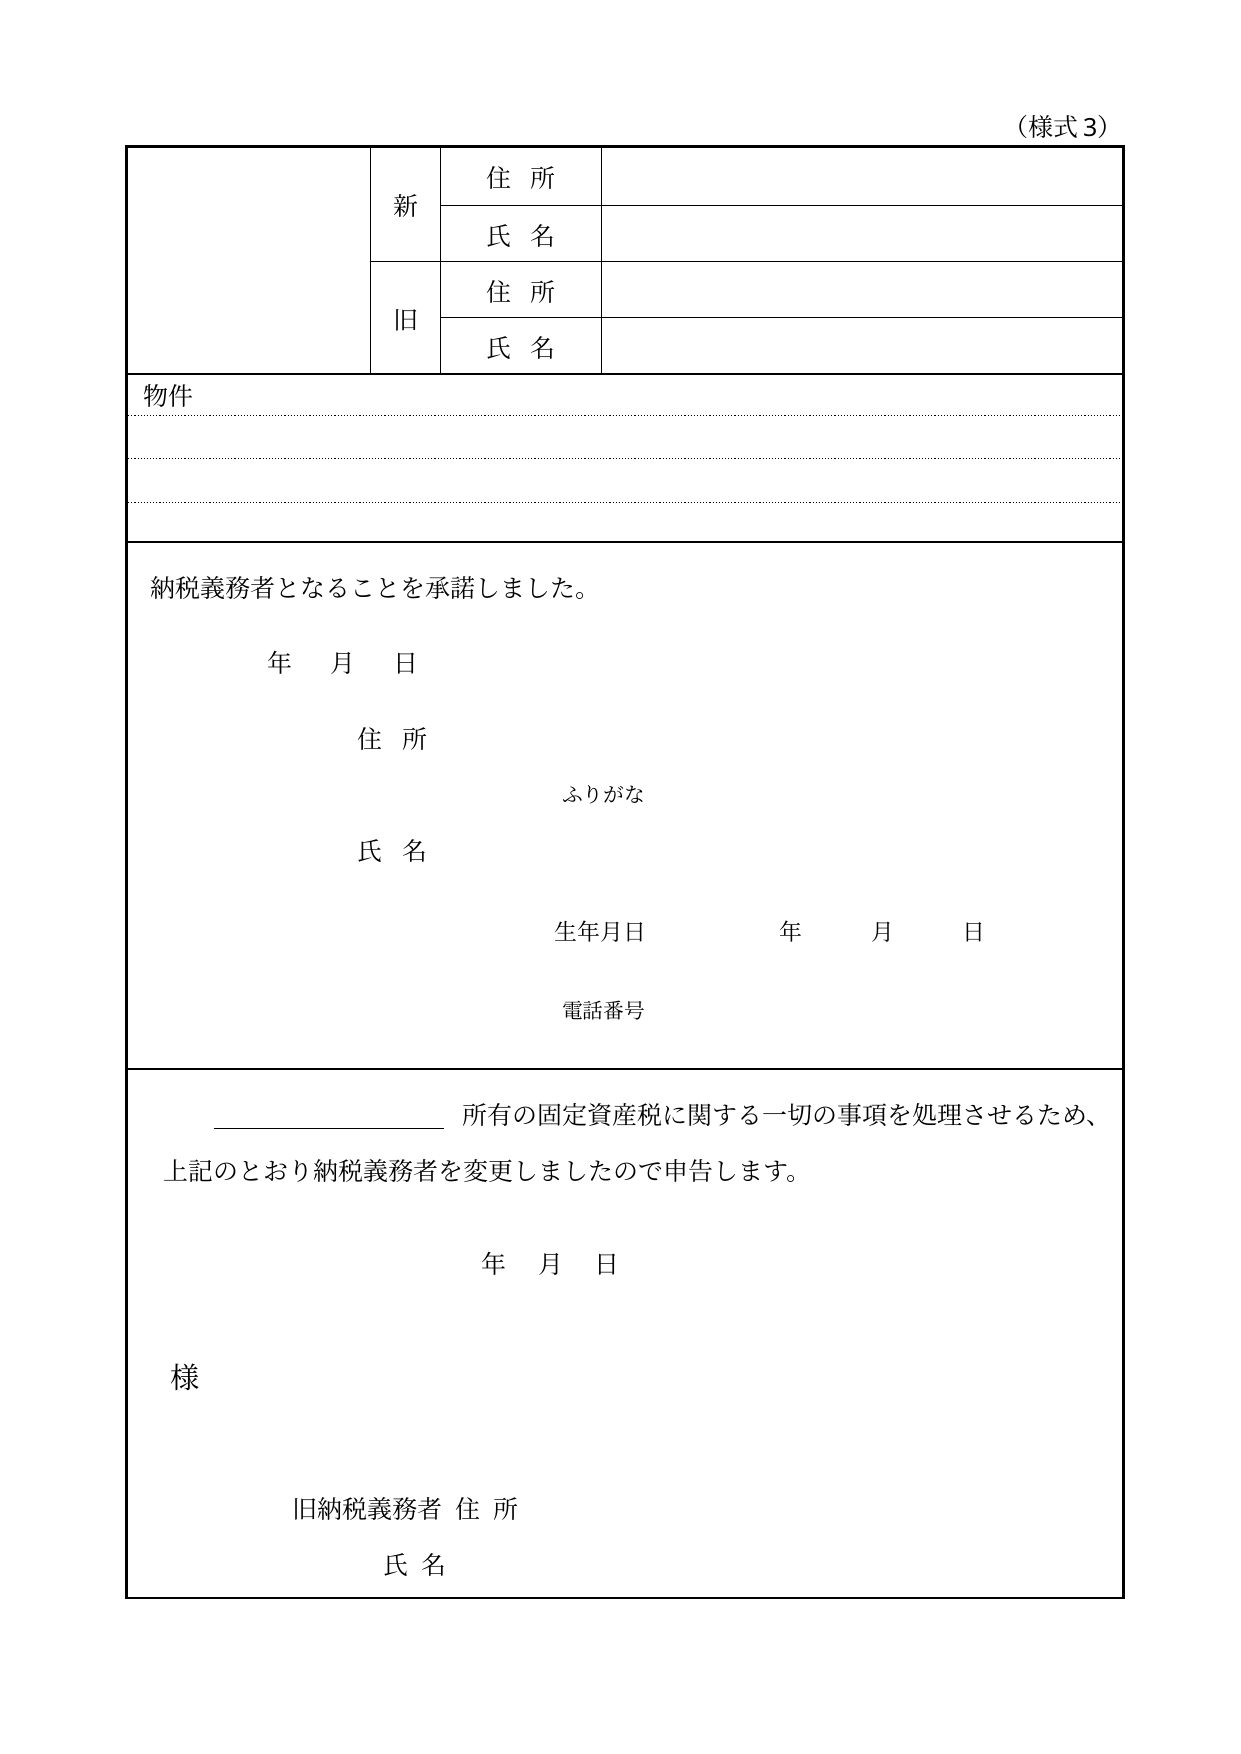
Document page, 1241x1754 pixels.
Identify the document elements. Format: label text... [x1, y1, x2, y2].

table_cell 旧 [371, 262, 440, 373]
table_header 新 [371, 148, 440, 261]
table_header [602, 148, 1122, 205]
table_cell [602, 262, 1122, 317]
table_cell [128, 502, 1122, 541]
table_header [128, 148, 370, 373]
table_cell 氏 名 [441, 318, 601, 373]
table_cell 住 所 [441, 262, 601, 317]
table_cell [602, 318, 1122, 373]
table_cell 所有の固定資産税に関する一切の事項を処理させるため、 上記のとおり納税義務者を変更しましたので申告します。 年 月 日 様 旧納税義務者 住 所 氏 名 [128, 1070, 1122, 1597]
table_header 住 所 [441, 148, 601, 205]
table_cell [602, 206, 1122, 261]
text （様式3） [118, 107, 1122, 145]
table_cell 氏 名 [441, 206, 601, 261]
table_cell [128, 415, 1122, 458]
table_cell [128, 458, 1122, 502]
table_cell 納税義務者となることを承諾しました。 年 月 日 住 所 ふりがな 氏 名 生年月日 年 月 日 電話番号 [128, 543, 1122, 1068]
table_cell 物件 [128, 375, 1122, 415]
